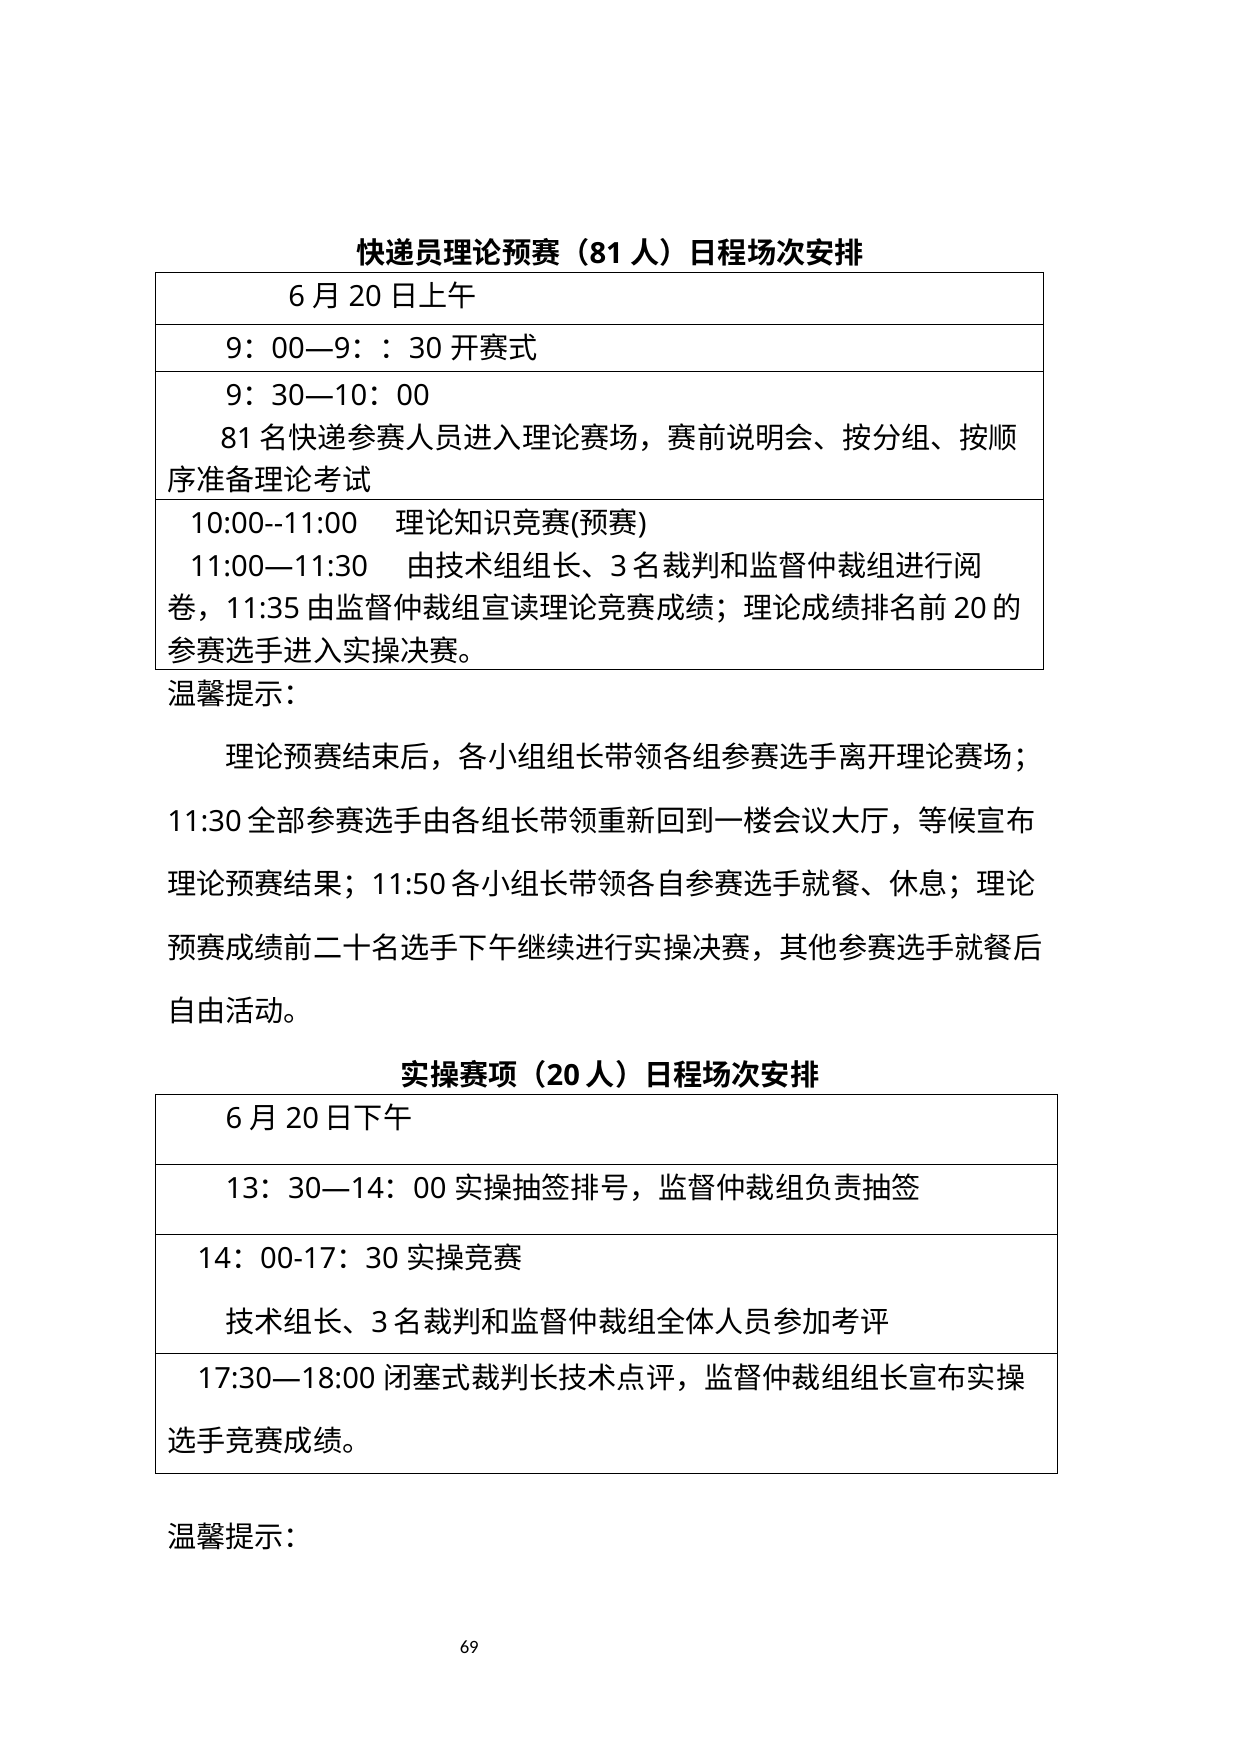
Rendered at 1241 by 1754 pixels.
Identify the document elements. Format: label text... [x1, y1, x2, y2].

text 温馨提示： [167, 670, 1052, 713]
text 理论预赛结束后，各小组组长带领各组参赛选手离开理论赛场；11:30全部参赛选手由各组长带领重新回到一楼会议大厅，等候宣布理论预赛结果；11:50各小组长带领各自参赛选手就餐、休息；理论预赛成绩前二十名选手下午继续进行实操决赛，其他参赛选手就餐后自由活动。 [167, 734, 1052, 1030]
table_cell 14：00-17：30 实操竞赛 技术组长、3名裁判和监督仲裁组全体人员参加考评 [156, 1235, 1057, 1353]
text 实操赛项（20人）日程场次安排 [167, 1051, 1052, 1094]
text 温馨提示： [167, 1513, 1052, 1556]
table_cell 13：30—14：00 实操抽签排号，监督仲裁组负责抽签 [156, 1165, 1057, 1234]
table_cell 17:30—18:00 闭塞式裁判长技术点评，监督仲裁组组长宣布实操选手竞赛成绩。 [156, 1354, 1057, 1473]
table_cell 9：00—9：：30 开赛式 [156, 325, 1043, 371]
table_header 6 月 20日下午 [156, 1095, 1057, 1164]
table_cell 10:00--11:00 理论知识竞赛(预赛) 11:00—11:30 由技术组组长、3名裁判和监督仲裁组进行阅卷，11:35由监督仲裁组宣读理论竞赛成绩；理论成绩排名前20的参赛选手进入实操决赛。 [156, 500, 1043, 669]
text 快递员理论预赛（81 人）日程场次安排 [167, 229, 1052, 272]
table_cell 9：30—10：00 81名快递参赛人员进入理论赛场，赛前说明会、按分组、按顺序准备理论考试 [156, 372, 1043, 499]
table_header 6 月 20 日上午 [156, 273, 1043, 324]
